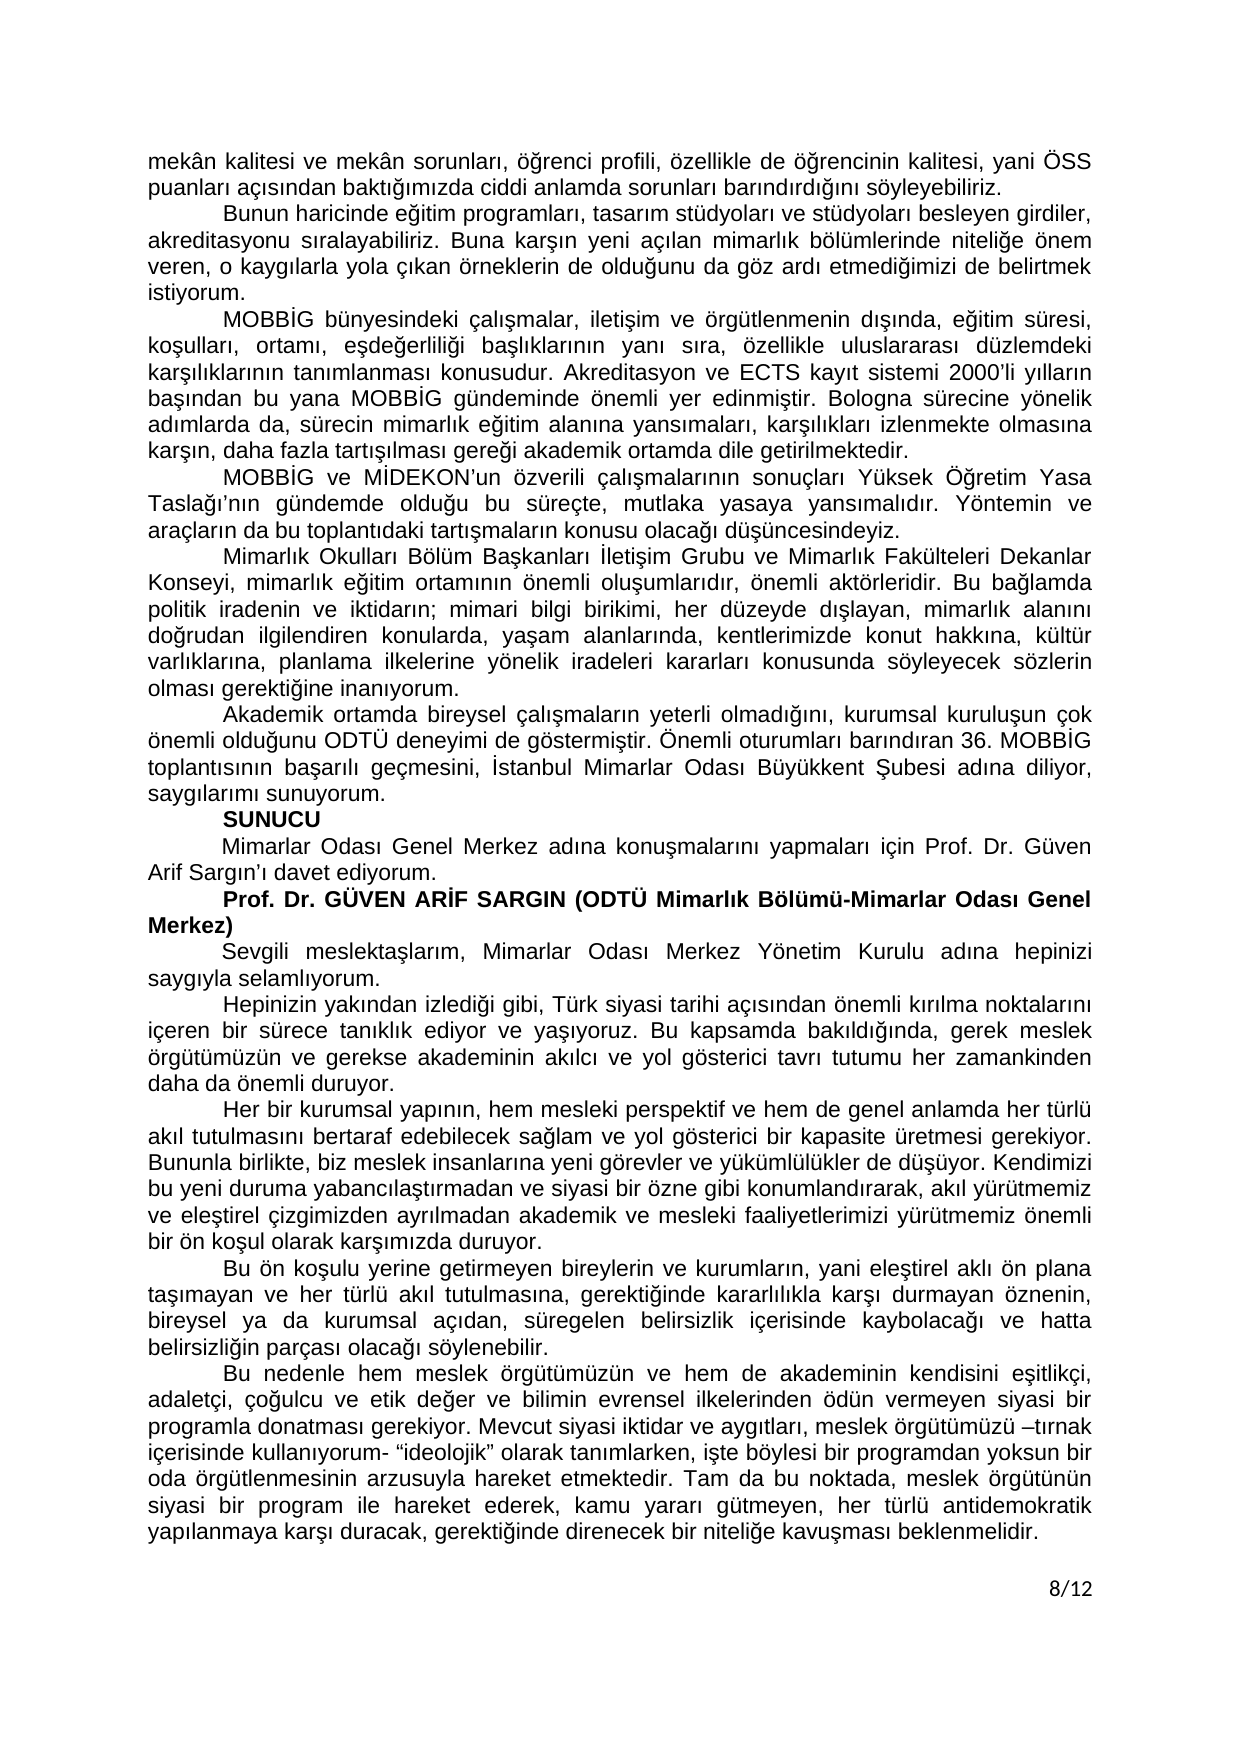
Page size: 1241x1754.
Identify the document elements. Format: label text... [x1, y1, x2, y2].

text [148, 148, 1093, 200]
text Sevgili meslektaşlarım, Mimarlar Odası Merkez Yönetim Kurulu adına hepinizi saygıyla selamlıyorum. [148, 938, 1093, 991]
text SUNUCU [148, 806, 1093, 833]
text Bu nedenle hem meslek örgütümüzün ve hem de akademinin kendisini eşitlikçi, adaletçi, çoğulcu ve etik değer ve bilimin evrensel ilkelerinden ödün vermeyen siyasi bir programla donatması gerekiyor. Mevcut siyasi iktidar ve aygıtları, meslek örgütümüzü –tırnak içerisinde kullanıyorum- “ideolojik” olarak tanımlarken, işte böylesi bir programdan yoksun bir oda örgütlenmesinin arzusuyla hareket etmektedir. Tam da bu noktada, meslek örgütünün siyasi bir program ile hareket ederek, kamu yararı gütmeyen, her türlü antidemokratik yapılanmaya karşı duracak, gerektiğinde direnecek bir niteliğe kavuşması beklenmelidir. [148, 1360, 1093, 1544]
text Bunun haricinde eğitim programları, tasarım stüdyoları ve stüdyoları besleyen girdiler, akreditasyonu sıralayabiliriz. Buna karşın yeni açılan mimarlık bölümlerinde niteliğe önem veren, o kaygılarla yola çıkan örneklerin de olduğunu da göz ardı etmediğimizi de belirtmek istiyorum. [148, 200, 1093, 306]
text MOBBİG bünyesindeki çalışmalar, iletişim ve örgütlenmenin dışında, eğitim süresi, koşulları, ortamı, eşdeğerliliği başlıklarının yanı sıra, özellikle uluslararası düzlemdeki karşılıklarının tanımlanması konusudur. Akreditasyon ve ECTS kayıt sistemi 2000’li yılların başından bu yana MOBBİG gündeminde önemli yer edinmiştir. Bologna sürecine yönelik adımlarda da, sürecin mimarlık eğitim alanına yansımaları, karşılıkları izlenmekte olmasına karşın, daha fazla tartışılması gereği akademik ortamda dile getirilmektedir. [148, 306, 1093, 464]
text Prof. Dr. GÜVEN ARİF SARGIN (ODTÜ Mimarlık Bölümü-Mimarlar Odası Genel Merkez) [148, 886, 1093, 938]
text Mimarlık Okulları Bölüm Başkanları İletişim Grubu ve Mimarlık Fakülteleri Dekanlar Konseyi, mimarlık eğitim ortamının önemli oluşumlarıdır, önemli aktörleridir. Bu bağlamda politik iradenin ve iktidarın; mimari bilgi birikimi, her düzeyde dışlayan, mimarlık alanını doğrudan ilgilendiren konularda, yaşam alanlarında, kentlerimizde konut hakkına, kültür varlıklarına, planlama ilkelerine yönelik iradeleri kararları konusunda söyleyecek sözlerin olması gerektiğine inanıyorum. [148, 543, 1093, 701]
text Akademik ortamda bireysel çalışmaların yeterli olmadığını, kurumsal kuruluşun çok önemli olduğunu ODTÜ deneyimi de göstermiştir. Önemli oturumları barındıran 36. MOBBİG toplantısının başarılı geçmesini, İstanbul Mimarlar Odası Büyükkent Şubesi adına diliyor, saygılarımı sunuyorum. [148, 701, 1093, 806]
text Hepinizin yakından izlediği gibi, Türk siyasi tarihi açısından önemli kırılma noktalarını içeren bir sürece tanıklık ediyor ve yaşıyoruz. Bu kapsamda bakıldığında, gerek meslek örgütümüzün ve gerekse akademinin akılcı ve yol gösterici tavrı tutumu her zamankinden daha da önemli duruyor. [148, 991, 1093, 1096]
text Mimarlar Odası Genel Merkez adına konuşmalarını yapmaları için Prof. Dr. Güven Arif Sargın’ı davet ediyorum. [148, 833, 1093, 886]
text MOBBİG ve MİDEKON’un özverili çalışmalarının sonuçları Yüksek Öğretim Yasa Taslağı’nın gündemde olduğu bu süreçte, mutlaka yasaya yansımalıdır. Yöntemin ve araçların da bu toplantıdaki tartışmaların konusu olacağı düşüncesindeyiz. [148, 464, 1093, 543]
text Bu ön koşulu yerine getirmeyen bireylerin ve kurumların, yani eleştirel aklı ön plana taşımayan ve her türlü akıl tutulmasına, gerektiğinde kararlılıkla karşı durmayan öznenin, bireysel ya da kurumsal açıdan, süregelen belirsizlik içerisinde kaybolacağı ve hatta belirsizliğin parçası olacağı söylenebilir. [148, 1254, 1093, 1360]
text Her bir kurumsal yapının, hem mesleki perspektif ve hem de genel anlamda her türlü akıl tutulmasını bertaraf edebilecek sağlam ve yol gösterici bir kapasite üretmesi gerekiyor. Bununla birlikte, biz meslek insanlarına yeni görevler ve yükümlülükler de düşüyor. Kendimizi bu yeni duruma yabancılaştırmadan ve siyasi bir özne gibi konumlandırarak, akıl yürütmemiz ve eleştirel çizgimizden ayrılmadan akademik ve mesleki faaliyetlerimizi yürütmemiz önemli bir ön koşul olarak karşımızda duruyor. [148, 1096, 1093, 1254]
